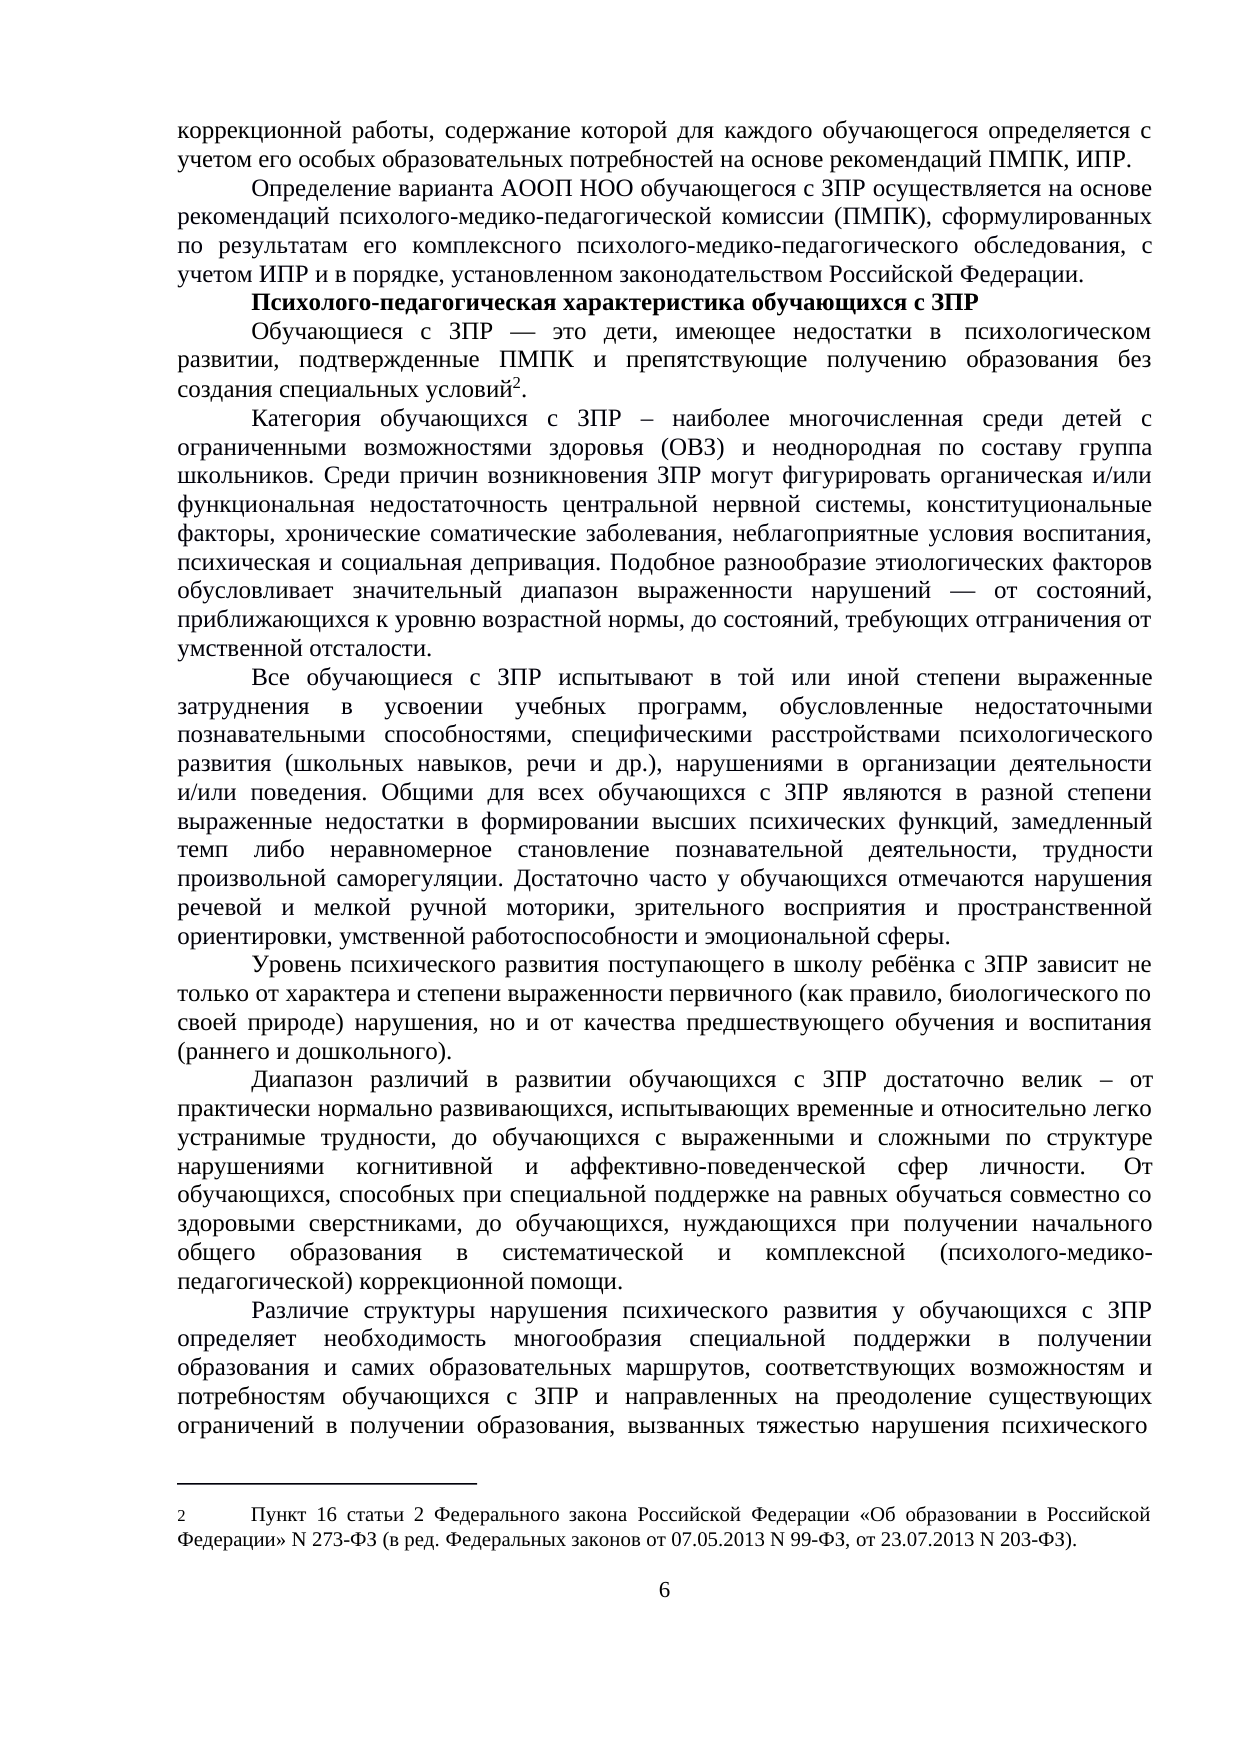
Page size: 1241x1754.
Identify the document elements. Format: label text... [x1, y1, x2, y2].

subtitle Психолого-педагогическая характеристика обучающихся с ЗПР [251, 288, 1207, 316]
text Различие структуры нарушения психического развития у обучающихся с ЗПР определяет необходимость многообразия специальной поддержки в получении образования и самих образовательных маршрутов, соответствующих возможностям и потребностям обучающихся с ЗПР и направленных на преодоление существующих ограничений в получении образования, вызванных тяжестью нарушения психического [177, 1295, 1152, 1438]
text Определение варианта АООП НОО обучающегося с ЗПР осуществляется на основе рекомендаций психолого-медико-педагогической комиссии (ПМПК), сформулированных по результатам его комплексного психолого-медико-педагогического обследования, с учетом ИПР и в порядке, установленном законодательством Российской Федерации. [177, 173, 1153, 288]
text Диапазон различий в развитии обучающихся с ЗПР достаточно велик – от практически нормально развивающихся, испытывающих временные и относительно легко устранимые трудности, до обучающихся с выраженными и сложными по структуре нарушениями когнитивной и аффективно-поведенческой сфер личности. От обучающихся, способных при специальной поддержке на равных обучаться совместно со здоровыми сверстниками, до обучающихся, нуждающихся при получении начального общего образования в систематической и комплексной (психолого-медико- педагогической) коррекционной помощи. [177, 1064, 1153, 1294]
text Обучающиеся с ЗПР — это дети, имеющее недостатки в психологическом развитии, подтвержденные ПМПК и препятствующие получению образования без создания специальных условий2. [177, 317, 1152, 403]
text Категория обучающихся с ЗПР – наиболее многочисленная среди детей с ограниченными возможностями здоровья (ОВЗ) и неоднородная по составу группа школьников. Среди причин возникновения ЗПР могут фигурировать органическая и/или функциональная недостаточность центральной нервной системы, конституциональные факторы, хронические соматические заболевания, неблагоприятные условия воспитания, психическая и социальная депривация. Подобное разнообразие этиологических факторов обусловливает значительный диапазон выраженности нарушений — от состояний, приближающихся к уровню возрастной нормы, до состояний, требующих отграничения от умственной отсталости. [177, 403, 1152, 662]
text Все обучающиеся с ЗПР испытывают в той или иной степени выраженные затруднения в усвоении учебных программ, обусловленные недостаточными познавательными способностями, специфическими расстройствами психологического развития (школьных навыков, речи и др.), нарушениями в организации деятельности и/или поведения. Общими для всех обучающихся с ЗПР являются в разной степени выраженные недостатки в формировании высших психических функций, замедленный темп либо неравномерное становление познавательной деятельности, трудности произвольной саморегуляции. Достаточно часто у обучающихся отмечаются нарушения речевой и мелкой ручной моторики, зрительного восприятия и пространственной ориентировки, умственной работоспособности и эмоциональной сферы. [177, 662, 1153, 949]
text Уровень психического развития поступающего в школу ребёнка с ЗПР зависит не только от характера и степени выраженности первичного (как правило, биологического по своей природе) нарушения, но и от качества предшествующего обучения и воспитания (раннего и дошкольного). [177, 949, 1152, 1064]
text коррекционной работы, содержание которой для каждого обучающегося определяется с учетом его особых образовательных потребностей на основе рекомендаций ПМПК, ИПР. [177, 115, 1152, 173]
list Пункт 16 статьи 2 Федерального закона Российской Федерации «Об образовании в Российской Федерации» N 273-ФЗ (в ред. Федеральных законов от 07.05.2013 N 99-ФЗ, от 23.07.2013 N 203-ФЗ). [177, 1502, 1151, 1551]
